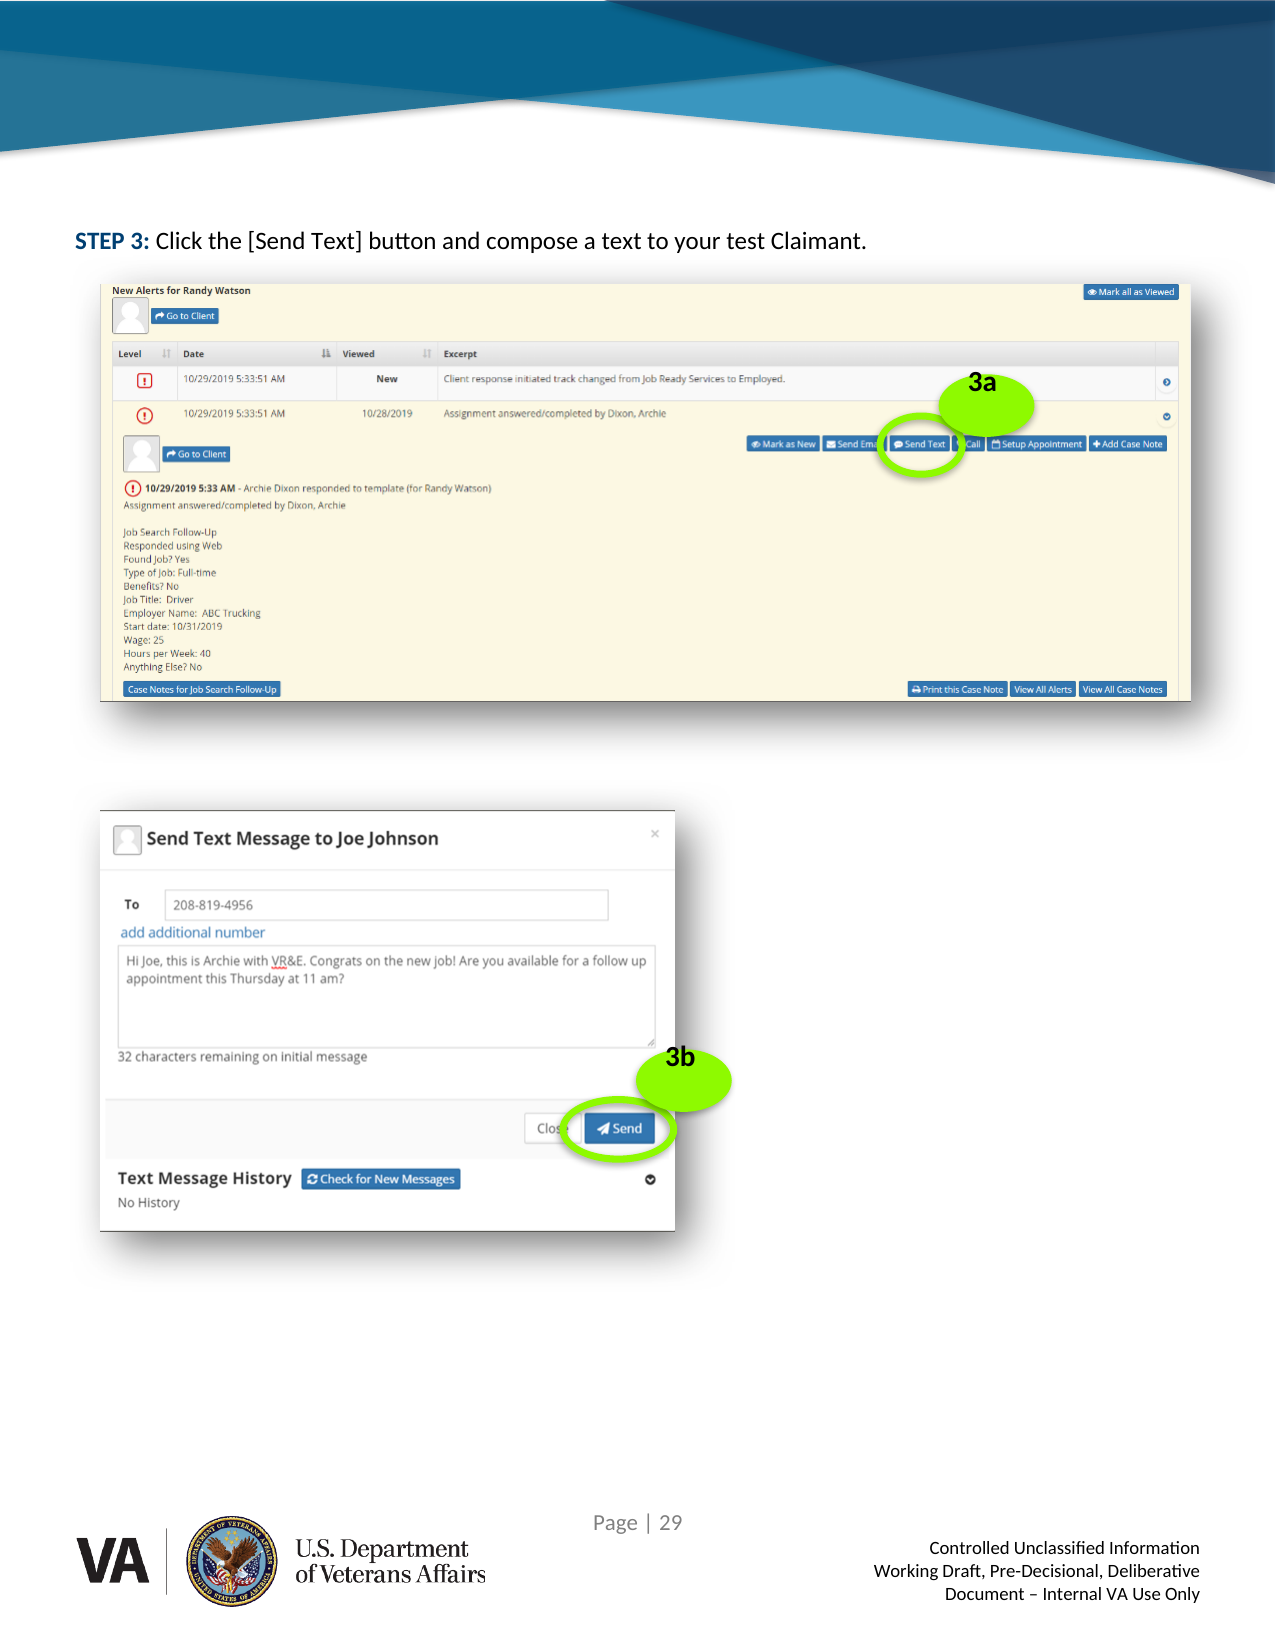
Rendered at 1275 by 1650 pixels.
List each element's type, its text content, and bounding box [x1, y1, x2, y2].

subtitle STEP 3: Click the [Send Text] button and compose a text to your test Claimant. [75, 225, 1200, 256]
picture [100, 810, 675, 1232]
picture [100, 284, 1191, 702]
picture [567, 1104, 670, 1155]
picture [669, 1111, 675, 1118]
picture [76, 1514, 485, 1608]
